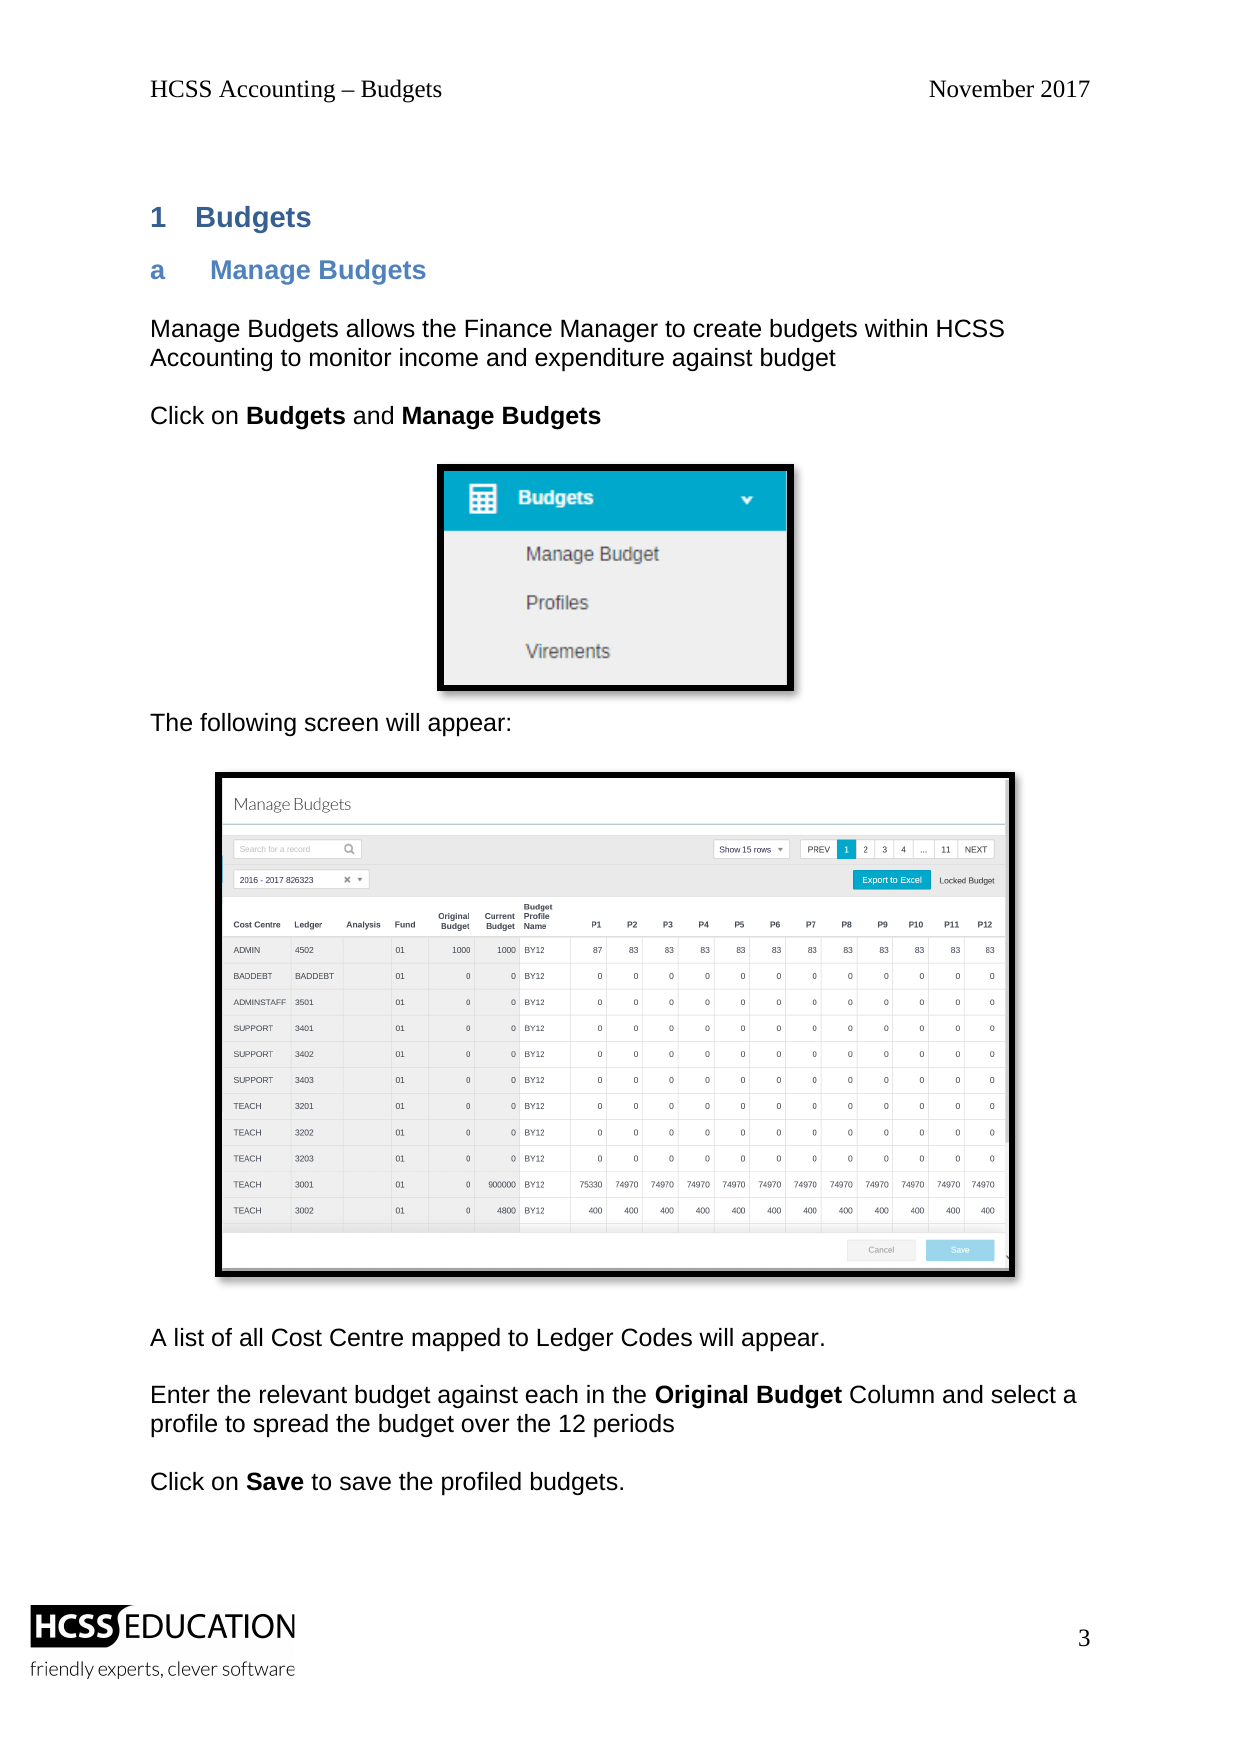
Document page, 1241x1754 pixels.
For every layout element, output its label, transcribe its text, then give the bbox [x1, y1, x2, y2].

picture [30, 1605, 295, 1679]
subtitle Manage Budgets [150, 254, 1090, 286]
picture [444, 471, 787, 685]
text Manage Budgets allows the Finance Manager to create budgets within HCSS Accounting to monitor income and expenditure against budget [150, 314, 1090, 372]
text Click on Budgets and Manage Budgets [150, 401, 1090, 429]
text Click on Save to save the profiled budgets. [150, 1466, 1090, 1495]
text Enter the relevant budget against each in the Original Budget Column and select a profile to spread the budget over the 12 periods [150, 1380, 1090, 1438]
text A list of all Cost Centre mapped to Ledger Codes will appear. [150, 1323, 1090, 1351]
picture [222, 778, 1009, 1268]
text The following screen will appear: [150, 708, 1090, 737]
subtitle Budgets [150, 200, 1090, 233]
